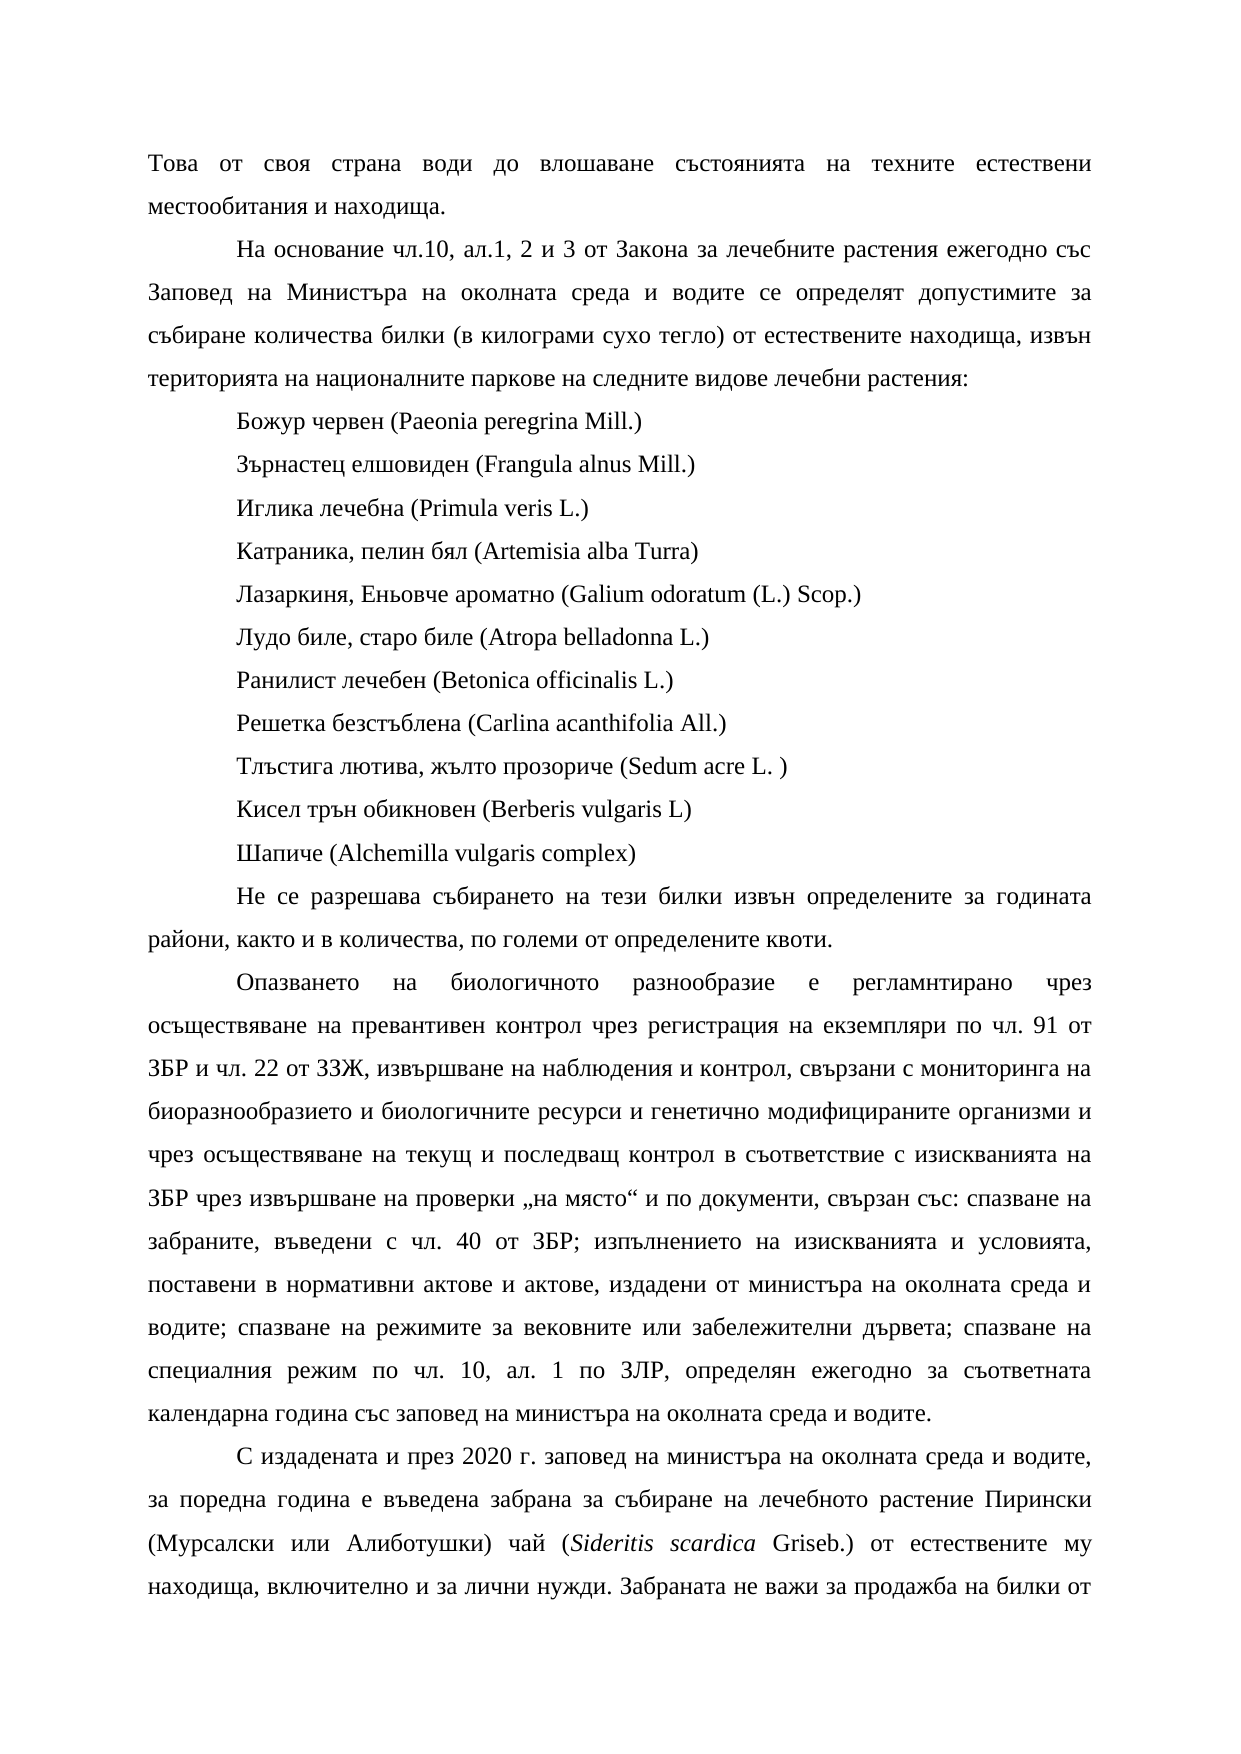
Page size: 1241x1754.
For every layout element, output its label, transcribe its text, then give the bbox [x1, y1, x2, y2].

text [148, 1441, 1093, 1599]
text Кисел трън обикновен (Berberis vulgaris L) [148, 794, 1093, 823]
text Зърнастец елшовиден (Frangula alnus Mill.) [148, 449, 1093, 478]
text Лудо биле, старо биле (Atropa belladonna L.) [148, 622, 1093, 651]
text Не се разрешава събирането на тези билки извън определените за годината райони, както и в количества, по големи от определените квоти. [148, 881, 1093, 953]
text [148, 148, 1093, 219]
text Тлъстига лютива, жълто прозориче (Sedum acre L. ) [148, 751, 1093, 780]
text На основание чл.10, ал.1, 2 и 3 от Закона за лечебните растения ежегодно със Заповед на Министъра на околната среда и водите се определят допустимите за събиране количества билки (в килограми сухо тегло) от естествените находища, извън територията на националните паркове на следните видове лечебни растения: [148, 234, 1093, 392]
text Катраника, пелин бял (Artemisia alba Turra) [148, 536, 1093, 564]
text Ранилист лечебен (Betonica officinalis L.) [148, 665, 1093, 694]
text Лазаркиня, Еньовче ароматно (Galium odoratum (L.) Scop.) [148, 579, 1093, 608]
text Божур червен (Paeonia peregrina Mill.) [148, 406, 1093, 435]
text Иглика лечебна (Primula veris L.) [148, 493, 1093, 521]
text Шапиче (Alchemilla vulgaris complex) [148, 838, 1093, 866]
text Опазването на биологичното разнообразие е регламнтирано чрез осъществяване на превантивен контрол чрез регистрация на екземпляри по чл. 91 от ЗБР и чл. 22 от ЗЗЖ, извършване на наблюдения и контрол, свързани с мониторинга на биоразнообразието и биологичните ресурси и генетично модифицираните организми и чрез осъществяване на текущ и последващ контрол в съответствие с изискванията на ЗБР чрез извършване на проверки „на място“ и по документи, свързан със: спазване на забраните, въведени с чл. 40 от ЗБР; изпълнението на изискванията и условията, поставени в нормативни актове и актове, издадени от министъра на околната среда и водите; спазване на режимите за вековните или забележителни дървета; спазване на специалния режим по чл. 10, ал. 1 по ЗЛР, определян ежегодно за съответната календарна година със заповед на министъра на околната среда и водите. [148, 967, 1093, 1427]
text Решетка безстъблена (Carlina acanthifolia All.) [148, 708, 1093, 737]
